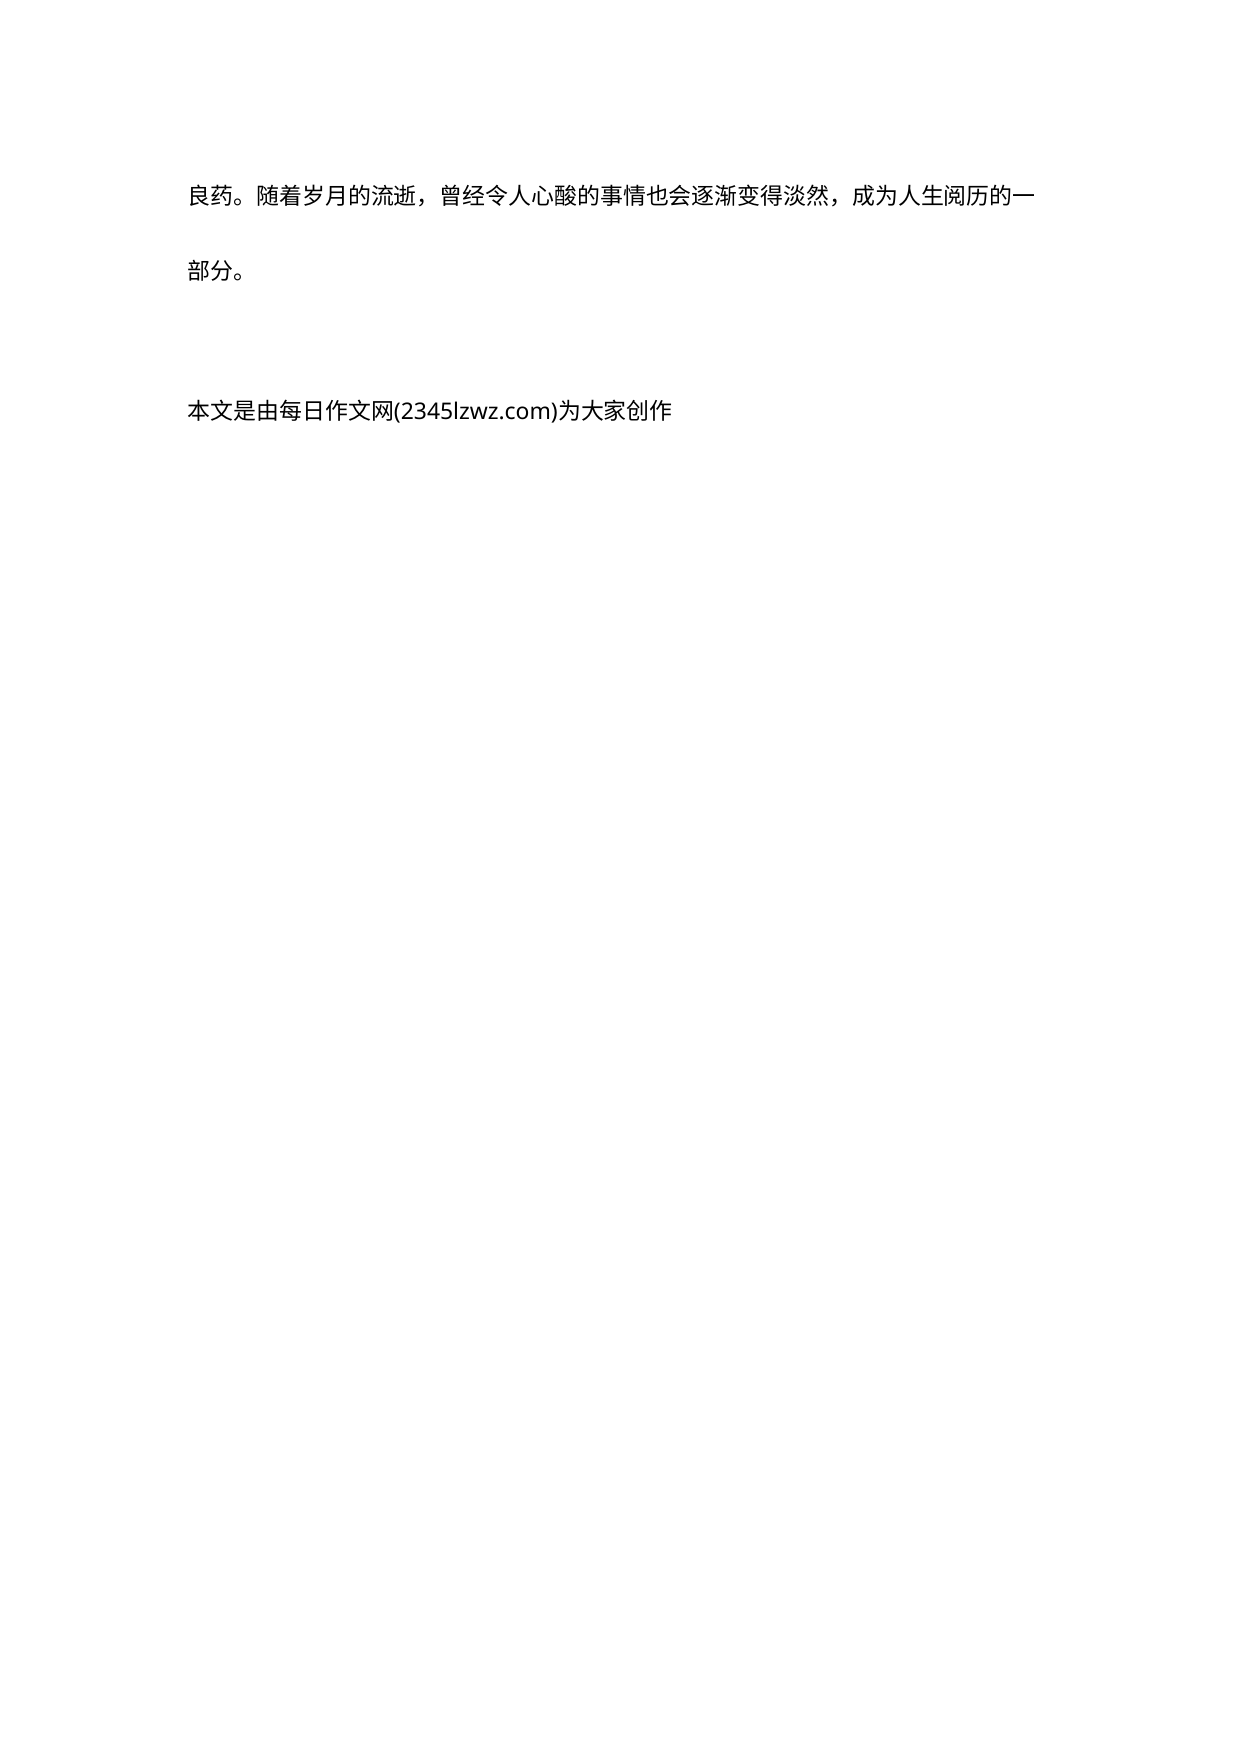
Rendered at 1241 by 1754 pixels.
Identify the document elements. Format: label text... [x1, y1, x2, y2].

text 本文是由每日作文网(2345lzwz.com)为大家创作 [187, 377, 1053, 442]
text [187, 162, 1053, 302]
